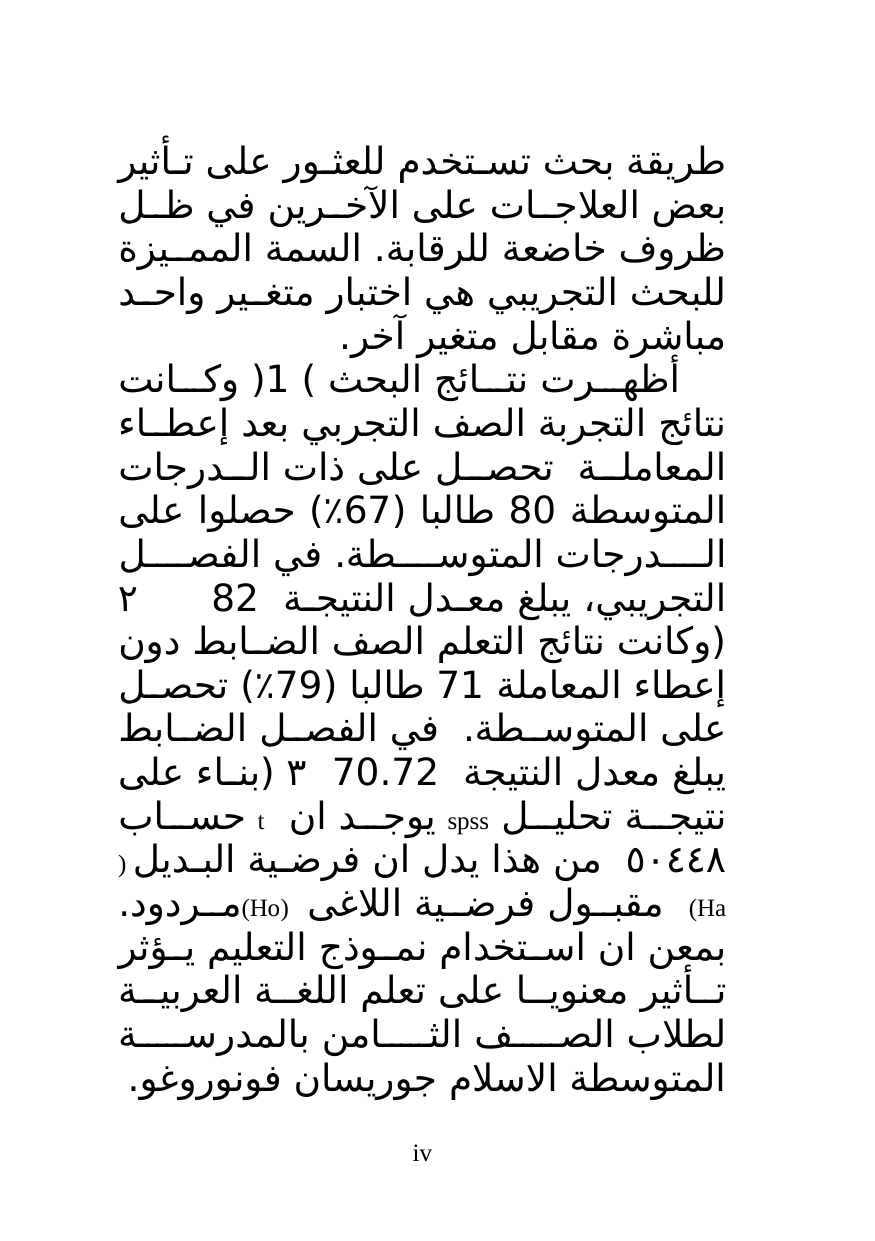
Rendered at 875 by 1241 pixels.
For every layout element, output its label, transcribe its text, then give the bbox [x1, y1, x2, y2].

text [118, 140, 726, 358]
text أظهرت نتائج البحث ) 1( وكانت نتائج التجربة الصف التجربي بعد إعطاء المعاملة تحصل على ذات الدرجات المتوسطة 80 طالبا (67٪) حصلوا على الدرجات المتوسطة. في الفصل التجريبي، يبلغ معدل النتيجة 82 ۲ (وكانت نتائج التعلم الصف الضابط دون إعطاء المعاملة 71 طالبا (79٪) تحصل على المتوسطة. في الفصل الضابط يبلغ معدل النتيجة 70.72 ۳ (بناء على نتيجة تحليل spss يوجد ان t حساب ٥۰٤٤٨ من هذا يدل ان فرضية البديل (Ha) مقبول فرضية اللاغى (Ho)مردود. بمعن ان استخدام نموذج التعليم يؤثر تأثير معنويا على تعلم اللغة العربية لطلاب الصف الثامن بالمدرسة المتوسطة الاسلام جوريسان فونوروغو. [118, 358, 726, 1100]
